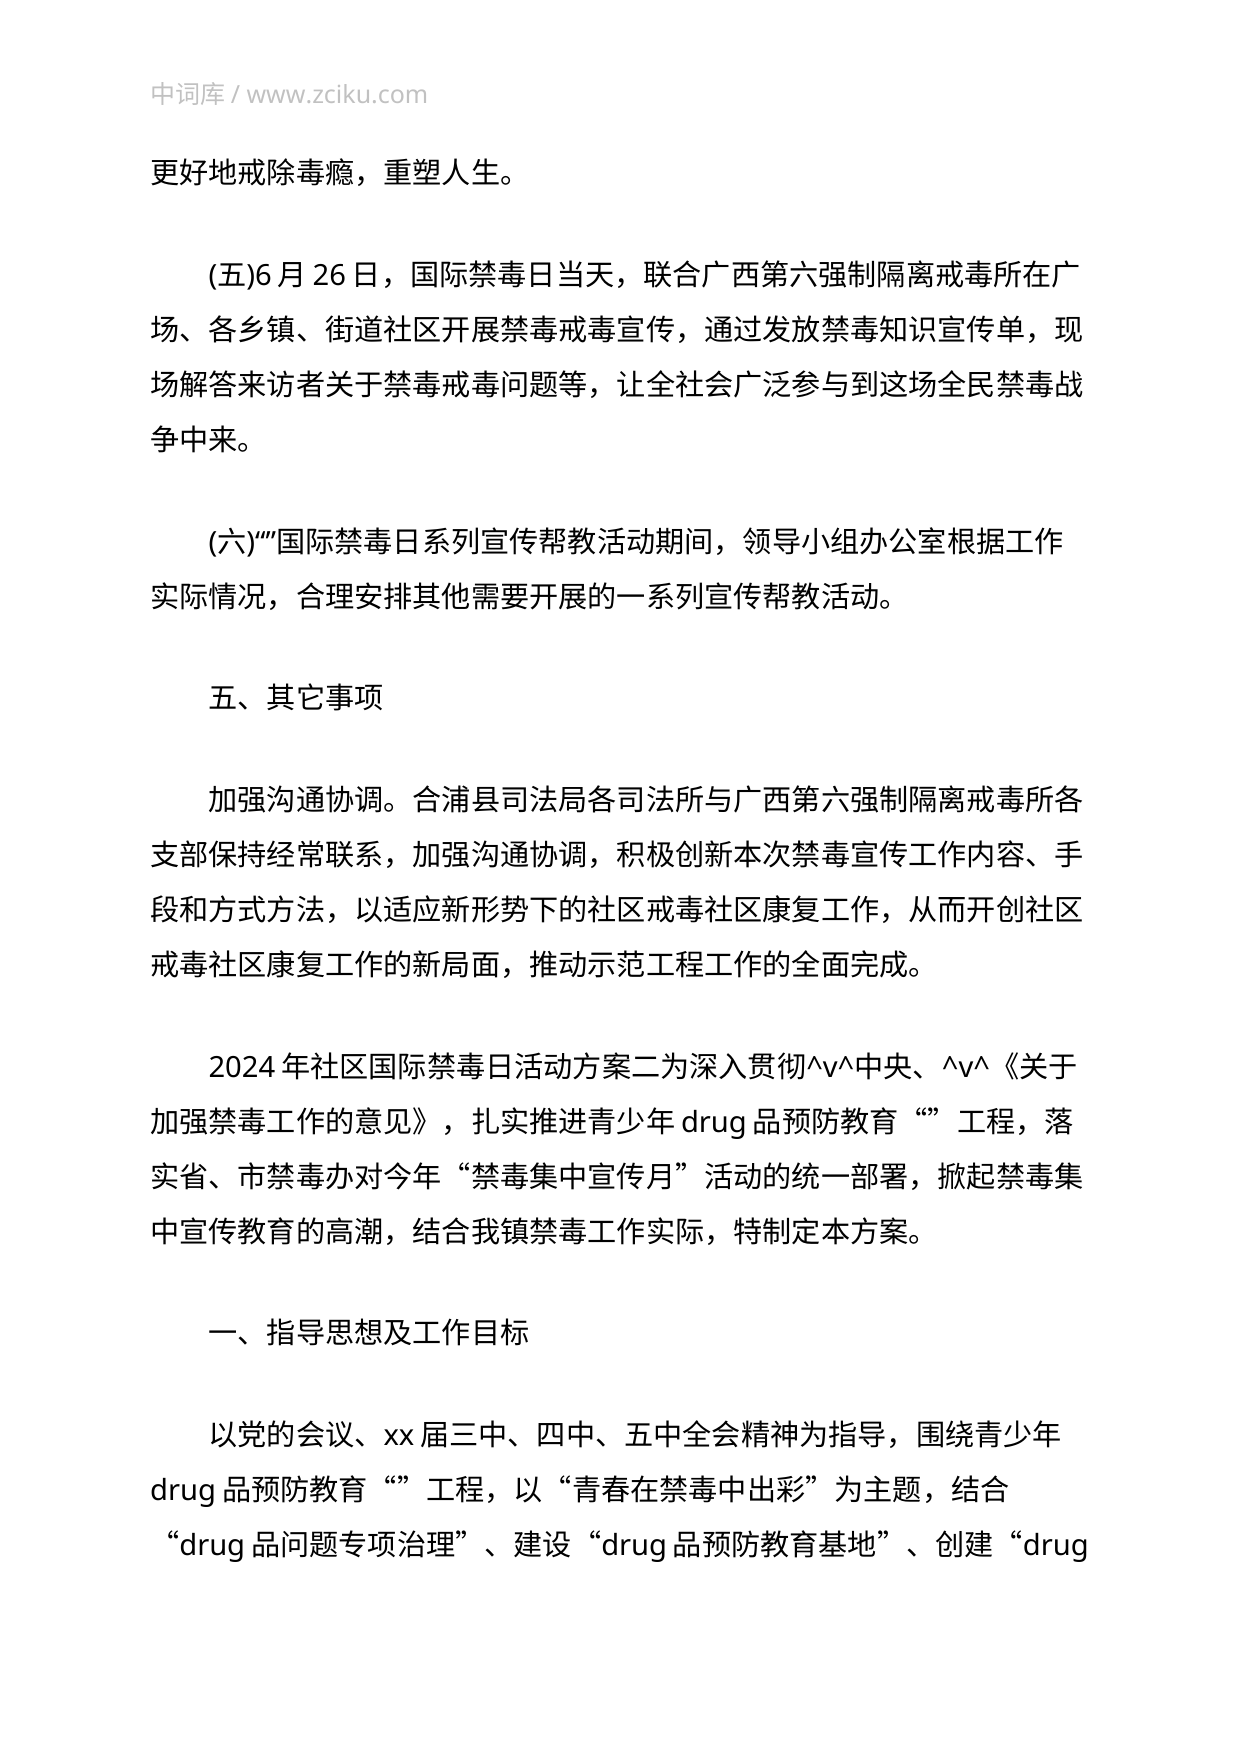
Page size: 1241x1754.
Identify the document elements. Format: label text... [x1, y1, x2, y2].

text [150, 150, 1090, 192]
text (五)6月26日，国际禁毒日当天，联合广西第六强制隔离戒毒所在广场、各乡镇、街道社区开展禁毒戒毒宣传，通过发放禁毒知识宣传单，现场解答来访者关于禁毒戒毒问题等，让全社会广泛参与到这场全民禁毒战争中来。 [150, 252, 1090, 459]
text 加强沟通协调。合浦县司法局各司法所与广西第六强制隔离戒毒所各支部保持经常联系，加强沟通协调，积极创新本次禁毒宣传工作内容、手段和方式方法，以适应新形势下的社区戒毒社区康复工作，从而开创社区戒毒社区康复工作的新局面，推动示范工程工作的全面完成。 [150, 777, 1090, 984]
text 2024年社区国际禁毒日活动方案二为深入贯彻^v^中央、^v^《关于加强禁毒工作的意见》，扎实推进青少年drug品预防教育“”工程，落实省、市禁毒办对今年“禁毒集中宣传月”活动的统一部署，掀起禁毒集中宣传教育的高潮，结合我镇禁毒工作实际，特制定本方案。 [150, 1043, 1090, 1251]
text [150, 1412, 1090, 1564]
text 一、指导思想及工作目标 [150, 1310, 1090, 1352]
text 五、其它事项 [150, 675, 1090, 717]
text (六)“”国际禁毒日系列宣传帮教活动期间，领导小组办公室根据工作实际情况，合理安排其他需要开展的一系列宣传帮教活动。 [150, 518, 1090, 616]
